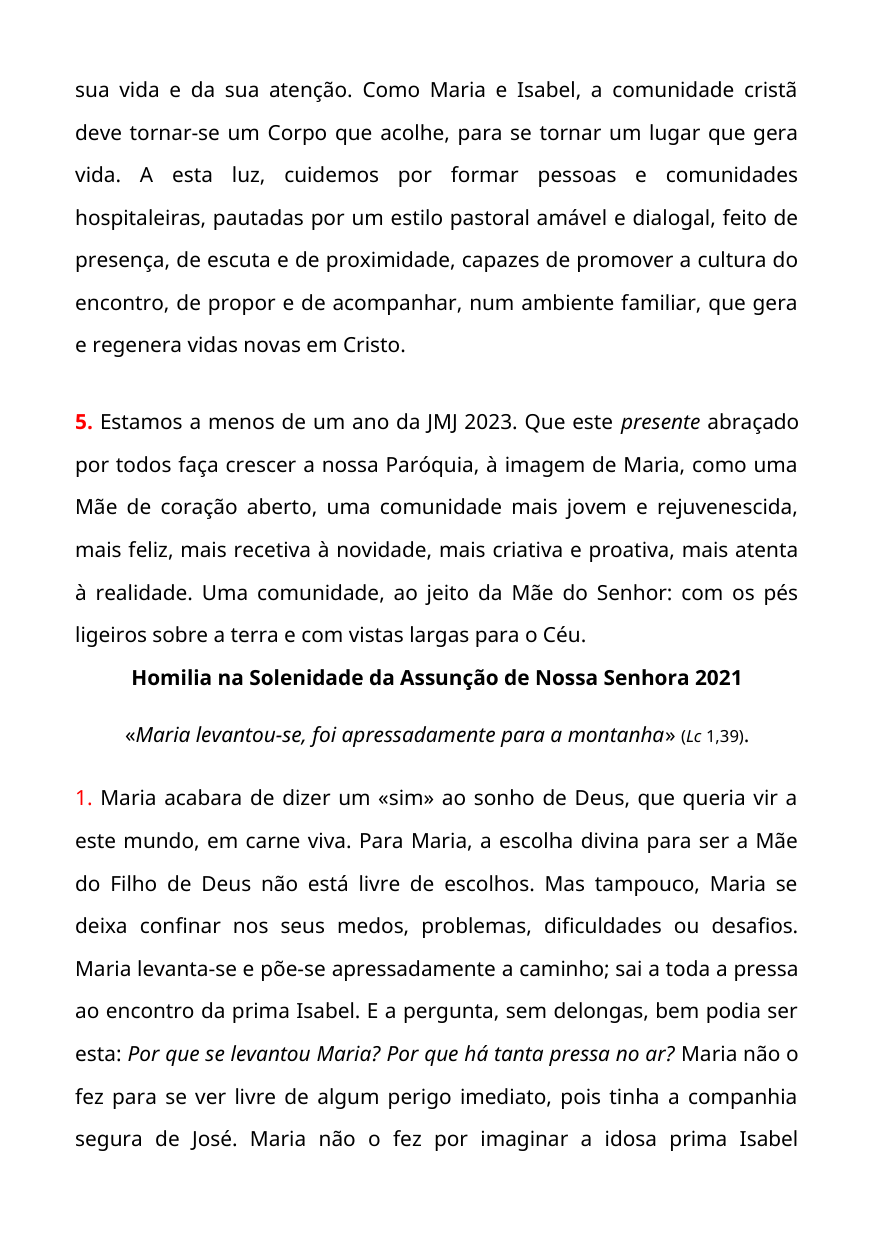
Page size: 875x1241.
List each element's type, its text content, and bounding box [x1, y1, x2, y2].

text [75, 783, 799, 1153]
text «Maria levantou-se, foi apressadamente para a montanha» (Lc 1,39). [75, 720, 799, 748]
text Homilia na Solenidade da Assunção de Nossa Senhora 2021 [75, 663, 799, 691]
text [75, 75, 799, 359]
text 5. Estamos a menos de um ano da JMJ 2023. Que este presente abraçado por todos faça crescer a nossa Paróquia, à imagem de Maria, como uma Mãe de coração aberto, uma comunidade mais jovem e rejuvenescida, mais feliz, mais recetiva à novidade, mais criativa e proativa, mais atenta à realidade. Uma comunidade, ao jeito da Mãe do Senhor: com os pés ligeiros sobre a terra e com vistas largas para o Céu. [75, 407, 799, 649]
